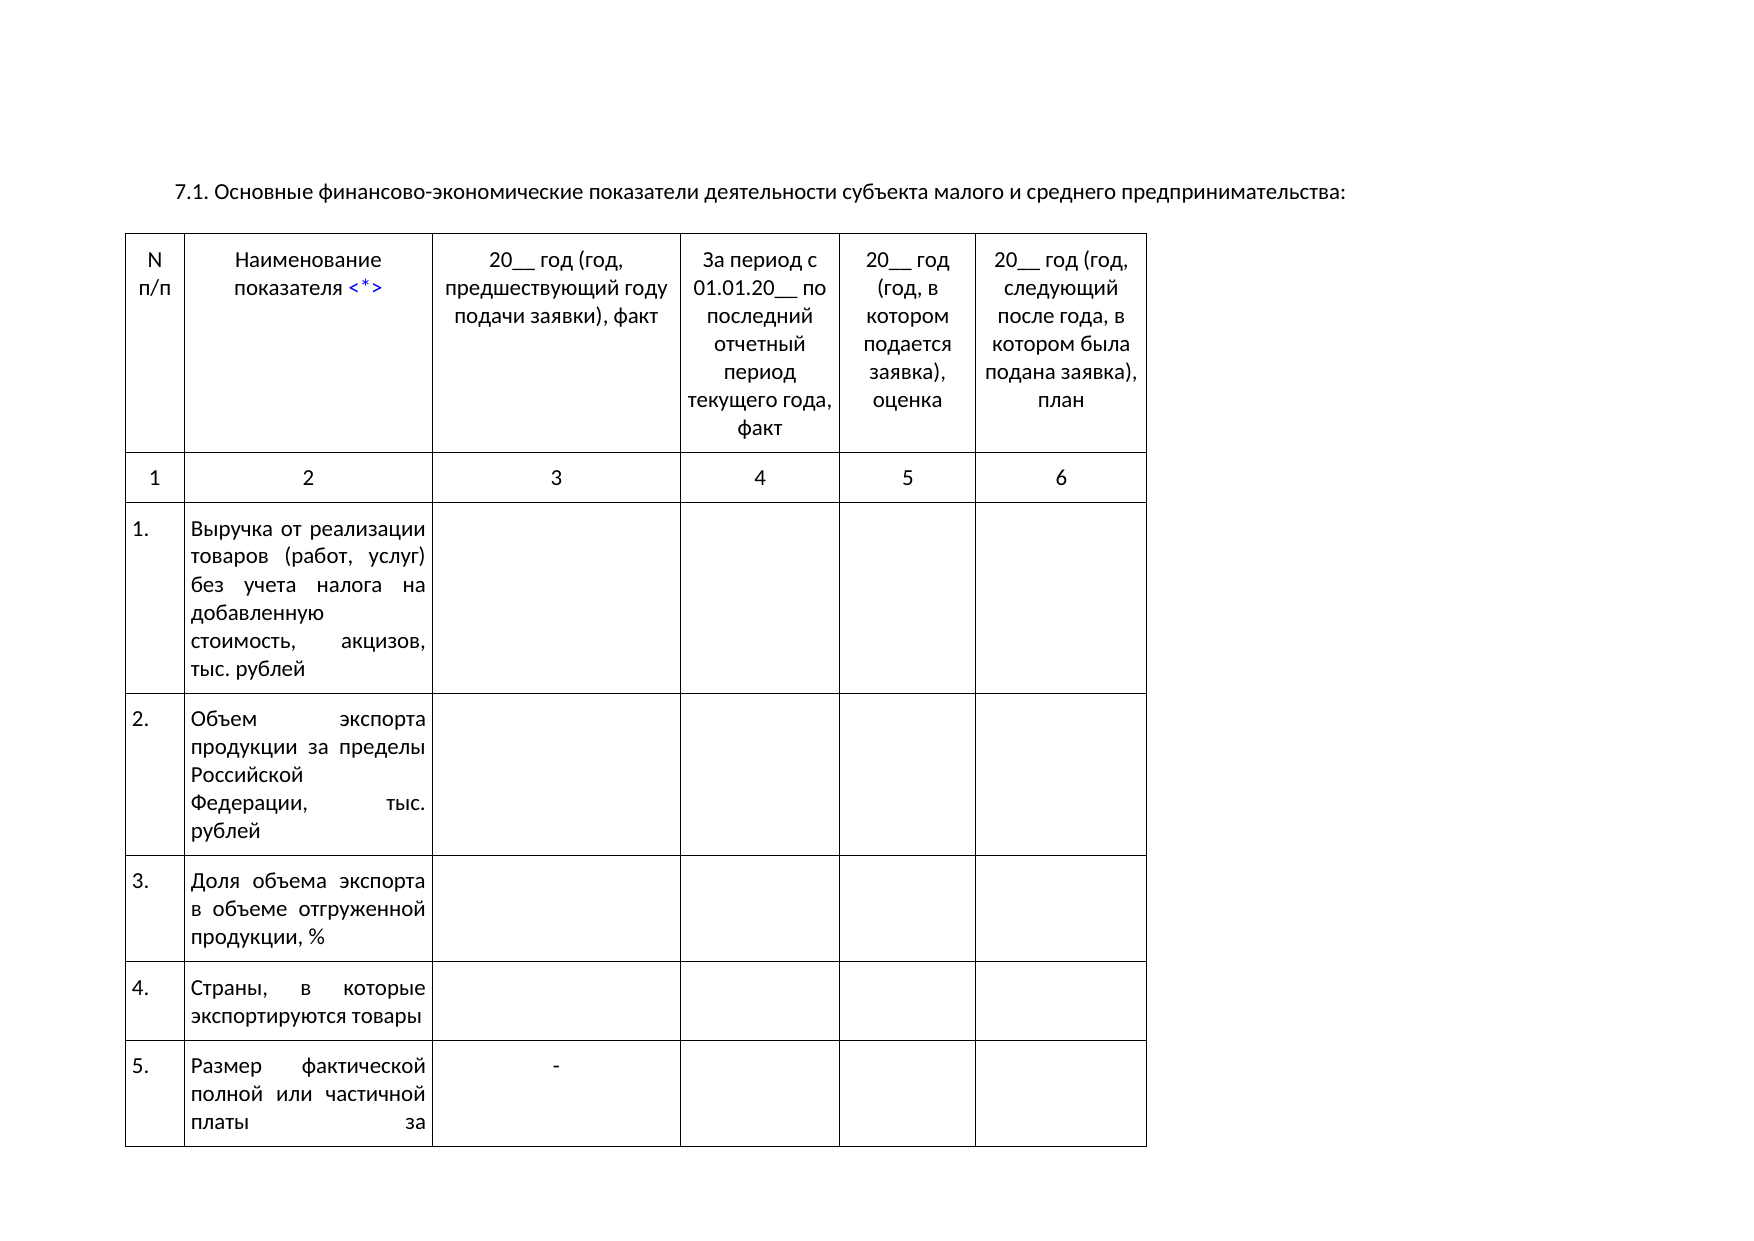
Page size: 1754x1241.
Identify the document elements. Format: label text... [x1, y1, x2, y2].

table_cell - [433, 1041, 680, 1146]
table_cell Выручка от реализации товаров (работ, услуг) без учета налога на добавленную стоимость, акцизов, тыс. рублей [185, 503, 432, 692]
table_cell [433, 856, 680, 961]
table_cell 3. [126, 856, 184, 961]
table_cell [433, 503, 680, 692]
table_header За период с 01.01.20__ по последний отчетный период текущего года, факт [681, 234, 839, 452]
table_cell 3 [433, 453, 680, 502]
table_cell [681, 1041, 839, 1146]
table_cell [840, 962, 975, 1039]
table_cell [681, 962, 839, 1039]
table_cell [976, 962, 1146, 1039]
table_cell 1. [126, 503, 184, 692]
table_cell [840, 1041, 975, 1146]
table_header N п/п [126, 234, 184, 452]
table_cell 2. [126, 694, 184, 855]
table_header 20__ год (год, следующий после года, в котором была подана заявка), план [976, 234, 1146, 452]
table_cell 5. [126, 1041, 184, 1146]
table_cell 1 [126, 453, 184, 502]
table_cell [681, 856, 839, 961]
table_header 20__ год (год, предшествующий году подачи заявки), факт [433, 234, 680, 452]
table_cell Объем экспорта продукции за пределы Российской Федерации, тыс. рублей [185, 694, 432, 855]
table_cell [976, 694, 1146, 855]
table_cell 6 [976, 453, 1146, 502]
table_cell Страны, в которые экспортируются товары [185, 962, 432, 1039]
text 7.1. Основные финансово-экономические показатели деятельности субъекта малого и среднего предпринимательства: [118, 177, 1636, 205]
table_header Наименование показателя <*> [185, 234, 432, 452]
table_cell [185, 1041, 432, 1146]
table_cell 4 [681, 453, 839, 502]
table_cell 5 [840, 453, 975, 502]
table_cell [976, 503, 1146, 692]
table_cell 2 [185, 453, 432, 502]
table_cell [681, 694, 839, 855]
table_cell [840, 503, 975, 692]
table_cell [840, 694, 975, 855]
table_header 20__ год (год, в котором подается заявка), оценка [840, 234, 975, 452]
table_cell [976, 856, 1146, 961]
table_cell 4. [126, 962, 184, 1039]
table_cell [976, 1041, 1146, 1146]
table_cell Доля объема экспорта в объеме отгруженной продукции, % [185, 856, 432, 961]
table_cell [433, 694, 680, 855]
table_cell [433, 962, 680, 1039]
table_cell [840, 856, 975, 961]
table_cell [681, 503, 839, 692]
